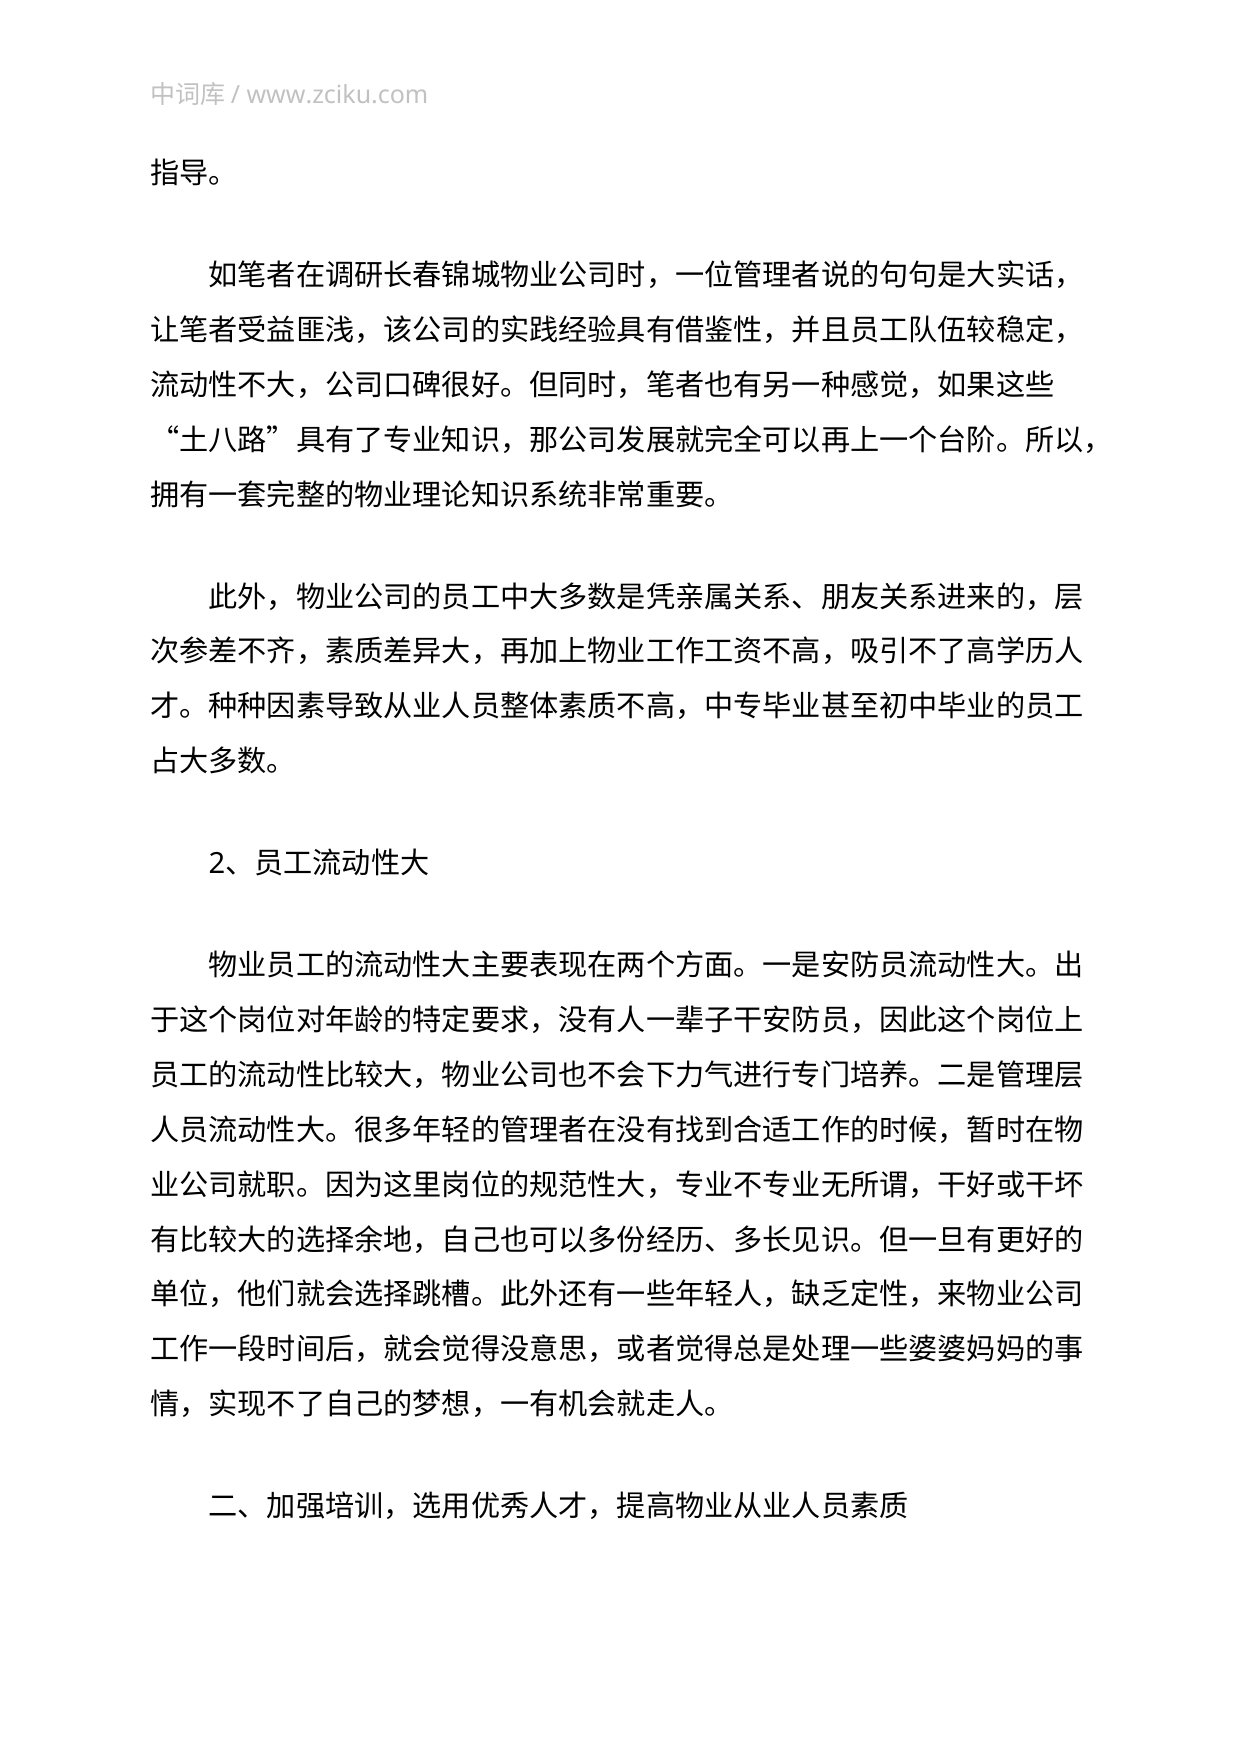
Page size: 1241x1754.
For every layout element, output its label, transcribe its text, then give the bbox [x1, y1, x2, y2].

text 此外，物业公司的员工中大多数是凭亲属关系、朋友关系进来的，层次参差不齐，素质差异大，再加上物业工作工资不高，吸引不了高学历人才。种种因素导致从业人员整体素质不高，中专毕业甚至初中毕业的员工占大多数。 [150, 573, 1090, 780]
text 物业员工的流动性大主要表现在两个方面。一是安防员流动性大。出于这个岗位对年龄的特定要求，没有人一辈子干安防员，因此这个岗位上员工的流动性比较大，物业公司也不会下力气进行专门培养。二是管理层人员流动性大。很多年轻的管理者在没有找到合适工作的时候，暂时在物业公司就职。因为这里岗位的规范性大，专业不专业无所谓，干好或干坏有比较大的选择余地，自己也可以多份经历、多长见识。但一旦有更好的单位，他们就会选择跳槽。此外还有一些年轻人，缺乏定性，来物业公司工作一段时间后，就会觉得没意思，或者觉得总是处理一些婆婆妈妈的事情，实现不了自己的梦想，一有机会就走人。 [150, 942, 1090, 1423]
text 如笔者在调研长春锦城物业公司时，一位管理者说的句句是大实话，让笔者受益匪浅，该公司的实践经验具有借鉴性，并且员工队伍较稳定，流动性不大，公司口碑很好。但同时，笔者也有另一种感觉，如果这些“土八路”具有了专业知识，那公司发展就完全可以再上一个台阶。所以，拥有一套完整的物业理论知识系统非常重要。 [150, 252, 1090, 514]
text 2、员工流动性大 [150, 839, 1090, 882]
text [150, 150, 1090, 192]
text 二、加强培训，选用优秀人才，提高物业从业人员素质 [150, 1482, 1090, 1525]
